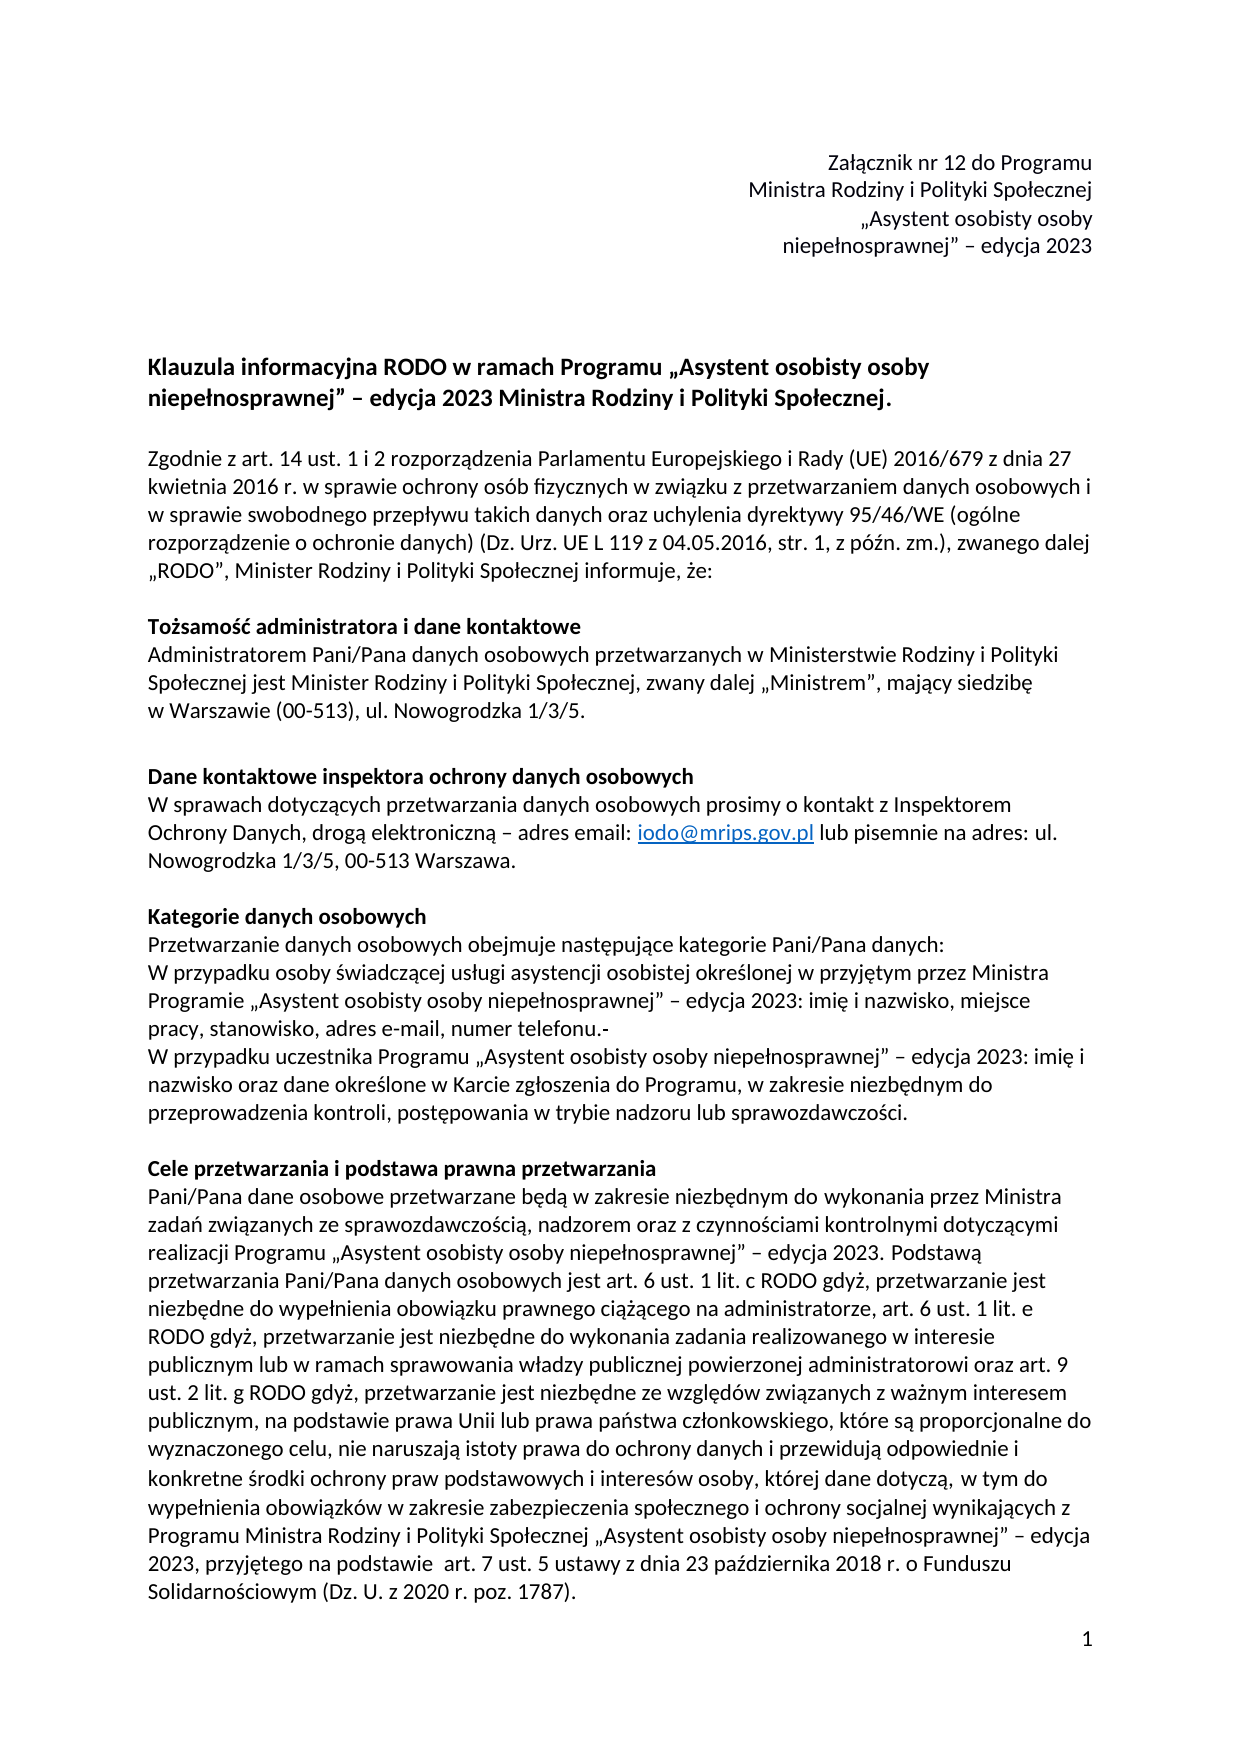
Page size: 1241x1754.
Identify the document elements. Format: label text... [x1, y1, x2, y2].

text Klauzula informacyjna RODO w ramach Programu „Asystent osobisty osoby niepełnosprawnej” – edycja 2023 Ministra Rodziny i Polityki Społecznej. [148, 351, 1093, 412]
text Pani/Pana dane osobowe przetwarzane będą w zakresie niezbędnym do wykonania przez Ministra zadań związanych ze sprawozdawczością, nadzorem oraz z czynnościami kontrolnymi dotyczącymi realizacji Programu „Asystent osobisty osoby niepełnosprawnej” – edycja 2023. Podstawą przetwarzania Pani/Pana danych osobowych jest art. 6 ust. 1 lit. c RODO gdyż, przetwarzanie jest niezbędne do wypełnienia obowiązku prawnego ciążącego na administratorze, art. 6 ust. 1 lit. e RODO gdyż, przetwarzanie jest niezbędne do wykonania zadania realizowanego w interesie publicznym lub w ramach sprawowania władzy publicznej powierzonej administratorowi oraz art. 9 ust. 2 lit. g RODO gdyż, przetwarzanie jest niezbędne ze względów związanych z ważnym interesem publicznym, na podstawie prawa Unii lub prawa państwa członkowskiego, które są proporcjonalne do wyznaczonego celu, nie naruszają istoty prawa do ochrony danych i przewidują odpowiednie i konkretne środki ochrony praw podstawowych i interesów osoby, której dane dotyczą, w tym do wypełnienia obowiązków w zakresie zabezpieczenia społecznego i ochrony socjalnej wynikających z Programu Ministra Rodziny i Polityki Społecznej „Asystent osobisty osoby niepełnosprawnej” – edycja 2023, przyjętego na podstawie art. 7 ust. 5 ustawy z dnia 23 października 2018 r. o Funduszu Solidarnościowym (Dz. U. z 2020 r. poz. 1787). [148, 1182, 1093, 1605]
text W przypadku uczestnika Programu „Asystent osobisty osoby niepełnosprawnej” – edycja 2023: imię i nazwisko oraz dane określone w Karcie zgłoszenia do Programu, w zakresie niezbędnym do przeprowadzenia kontroli, postępowania w trybie nadzoru lub sprawozdawczości. [148, 1042, 1093, 1126]
text Zgodnie z art. 14 ust. 1 i 2 rozporządzenia Parlamentu Europejskiego i Rady (UE) 2016/679 z dnia 27 kwietnia 2016 r. w sprawie ochrony osób fizycznych w związku z przetwarzaniem danych osobowych i w sprawie swobodnego przepływu takich danych oraz uchylenia dyrektywy 95/46/WE (ogólne rozporządzenie o ochronie danych) (Dz. Urz. UE L 119 z 04.05.2016, str. 1, z późn. zm.), zwanego dalej „RODO”, Minister Rodziny i Polityki Społecznej informuje, że: [148, 444, 1093, 584]
text Kategorie danych osobowych [148, 902, 1093, 930]
text niepełnosprawnej” – edycja 2023 [148, 232, 1093, 260]
text Ministra Rodziny i Polityki Społecznej [148, 176, 1093, 204]
text Cele przetwarzania i podstawa prawna przetwarzania [148, 1154, 1093, 1182]
text Administratorem Pani/Pana danych osobowych przetwarzanych w Ministerstwie Rodziny i Polityki Społecznej jest Minister Rodziny i Polityki Społecznej, zwany dalej „Ministrem”, mający siedzibę w Warszawie (00-513), ul. Nowogrodzka 1/3/5. [148, 640, 1093, 724]
text Załącznik nr 12 do Programu [148, 148, 1093, 176]
text Tożsamość administratora i dane kontaktowe [148, 612, 1093, 640]
text „Asystent osobisty osoby [148, 204, 1093, 232]
text W przypadku osoby świadczącej usługi asystencji osobistej określonej w przyjętym przez Ministra Programie „Asystent osobisty osoby niepełnosprawnej” – edycja 2023: imię i nazwisko, miejsce pracy, stanowisko, adres e-mail, numer telefonu. [148, 958, 1093, 1042]
text Dane kontaktowe inspektora ochrony danych osobowych [148, 762, 1093, 790]
text W sprawach dotyczących przetwarzania danych osobowych prosimy o kontakt z Inspektorem Ochrony Danych, drogą elektroniczną – adres email: iodo@mrips.gov.pl lub pisemnie na adres: ul. Nowogrodzka 1/3/5, 00-513 Warszawa. [148, 790, 1093, 874]
text Przetwarzanie danych osobowych obejmuje następujące kategorie Pani/Pana danych: [148, 930, 1093, 958]
